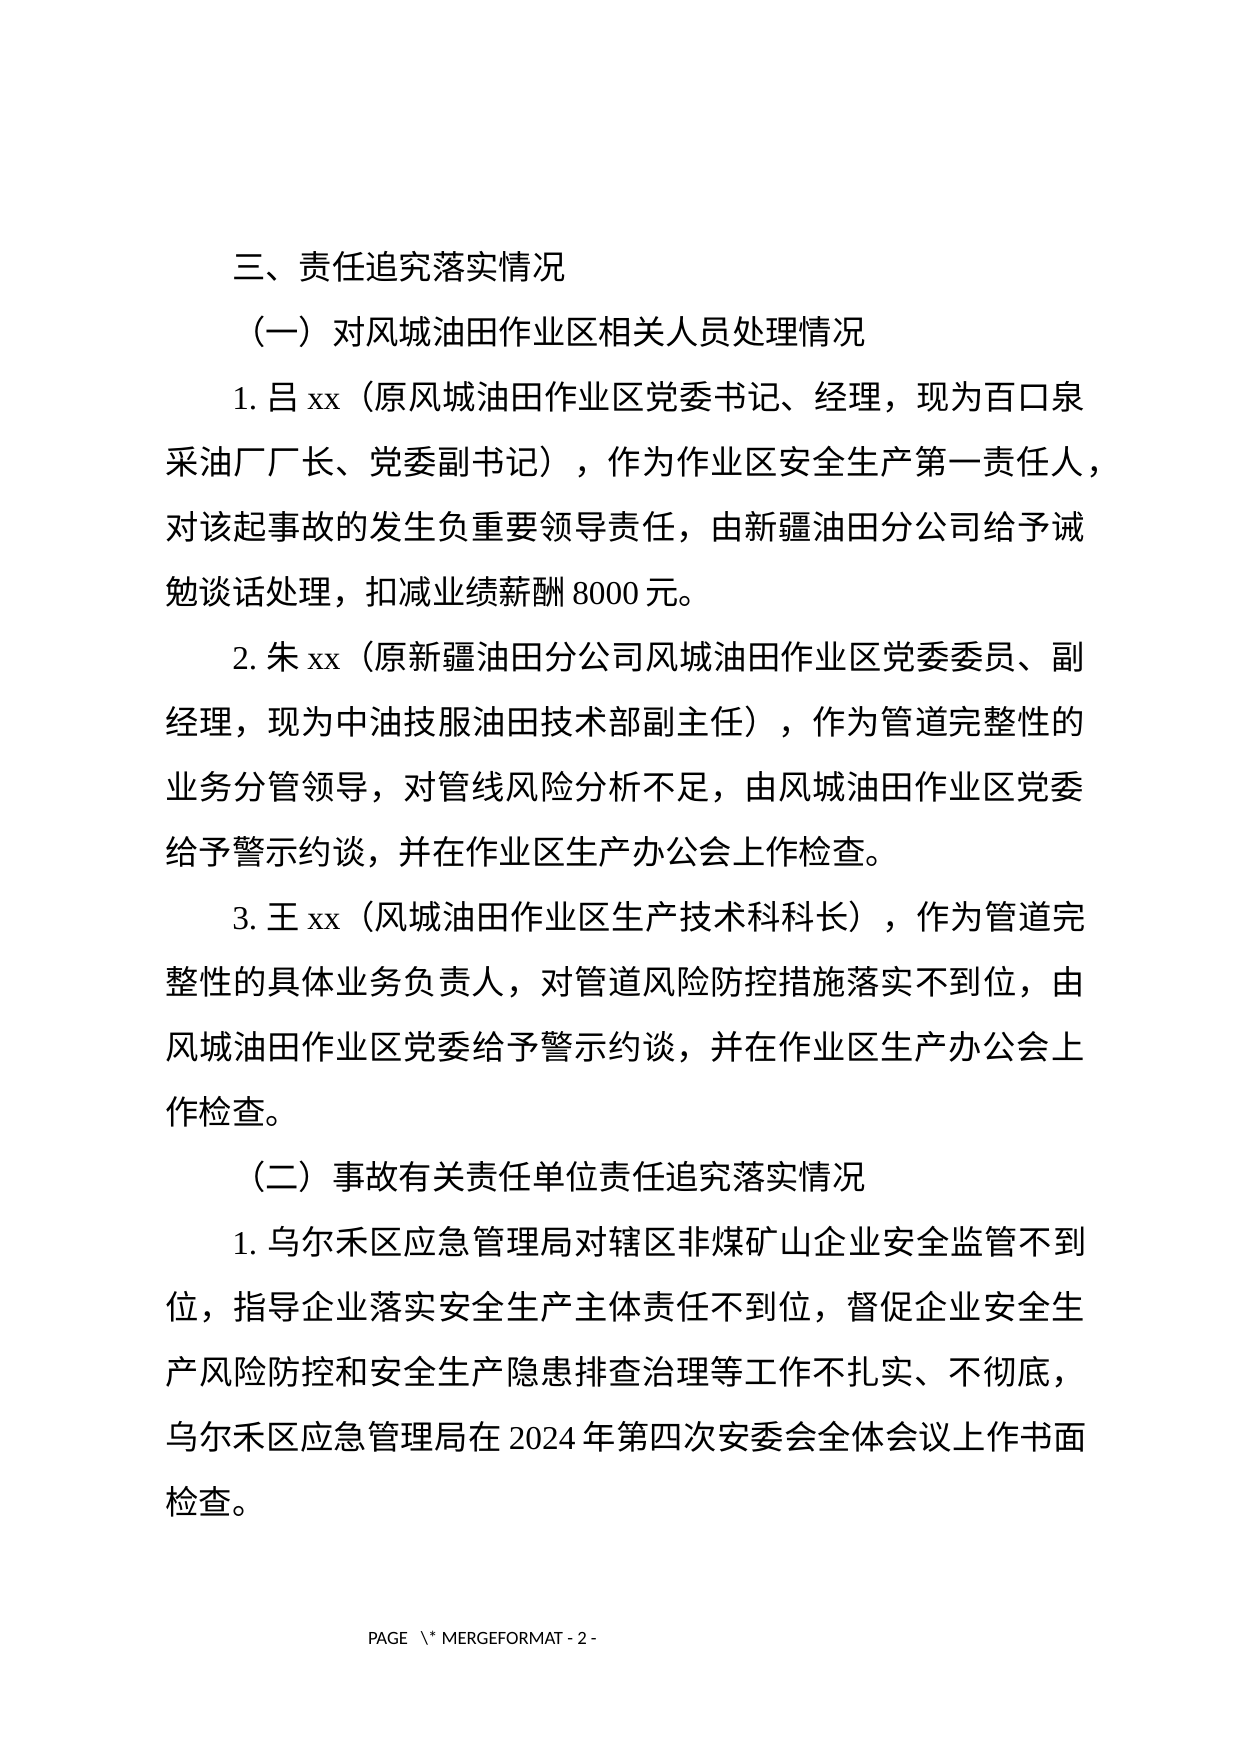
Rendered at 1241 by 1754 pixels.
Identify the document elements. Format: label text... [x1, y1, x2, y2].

text （一）对风城油田作业区相关人员处理情况 [165, 298, 1087, 363]
text （二）事故有关责任单位责任追究落实情况 [165, 1143, 1087, 1208]
text 三、责任追究落实情况 [165, 233, 1087, 298]
text 1. 乌尔禾区应急管理局对辖区非煤矿山企业安全监管不到位，指导企业落实安全生产主体责任不到位，督促企业安全生产风险防控和安全生产隐患排查治理等工作不扎实、不彻底，乌尔禾区应急管理局在2024年第四次安委会全体会议上作书面检查。 [165, 1208, 1087, 1533]
text 3. 王xx（风城油田作业区生产技术科科长），作为管道完整性的具体业务负责人，对管道风险防控措施落实不到位，由风城油田作业区党委给予警示约谈，并在作业区生产办公会上作检查。 [165, 883, 1087, 1143]
text 1. 吕xx（原风城油田作业区党委书记、经理，现为百口泉采油厂厂长、党委副书记），作为作业区安全生产第一责任人，对该起事故的发生负重要领导责任，由新疆油田分公司给予诫勉谈话处理，扣减业绩薪酬8000元。 [165, 363, 1087, 623]
text 2. 朱xx（原新疆油田分公司风城油田作业区党委委员、副经理，现为中油技服油田技术部副主任），作为管道完整性的业务分管领导，对管线风险分析不足，由风城油田作业区党委给予警示约谈，并在作业区生产办公会上作检查。 [165, 623, 1087, 883]
